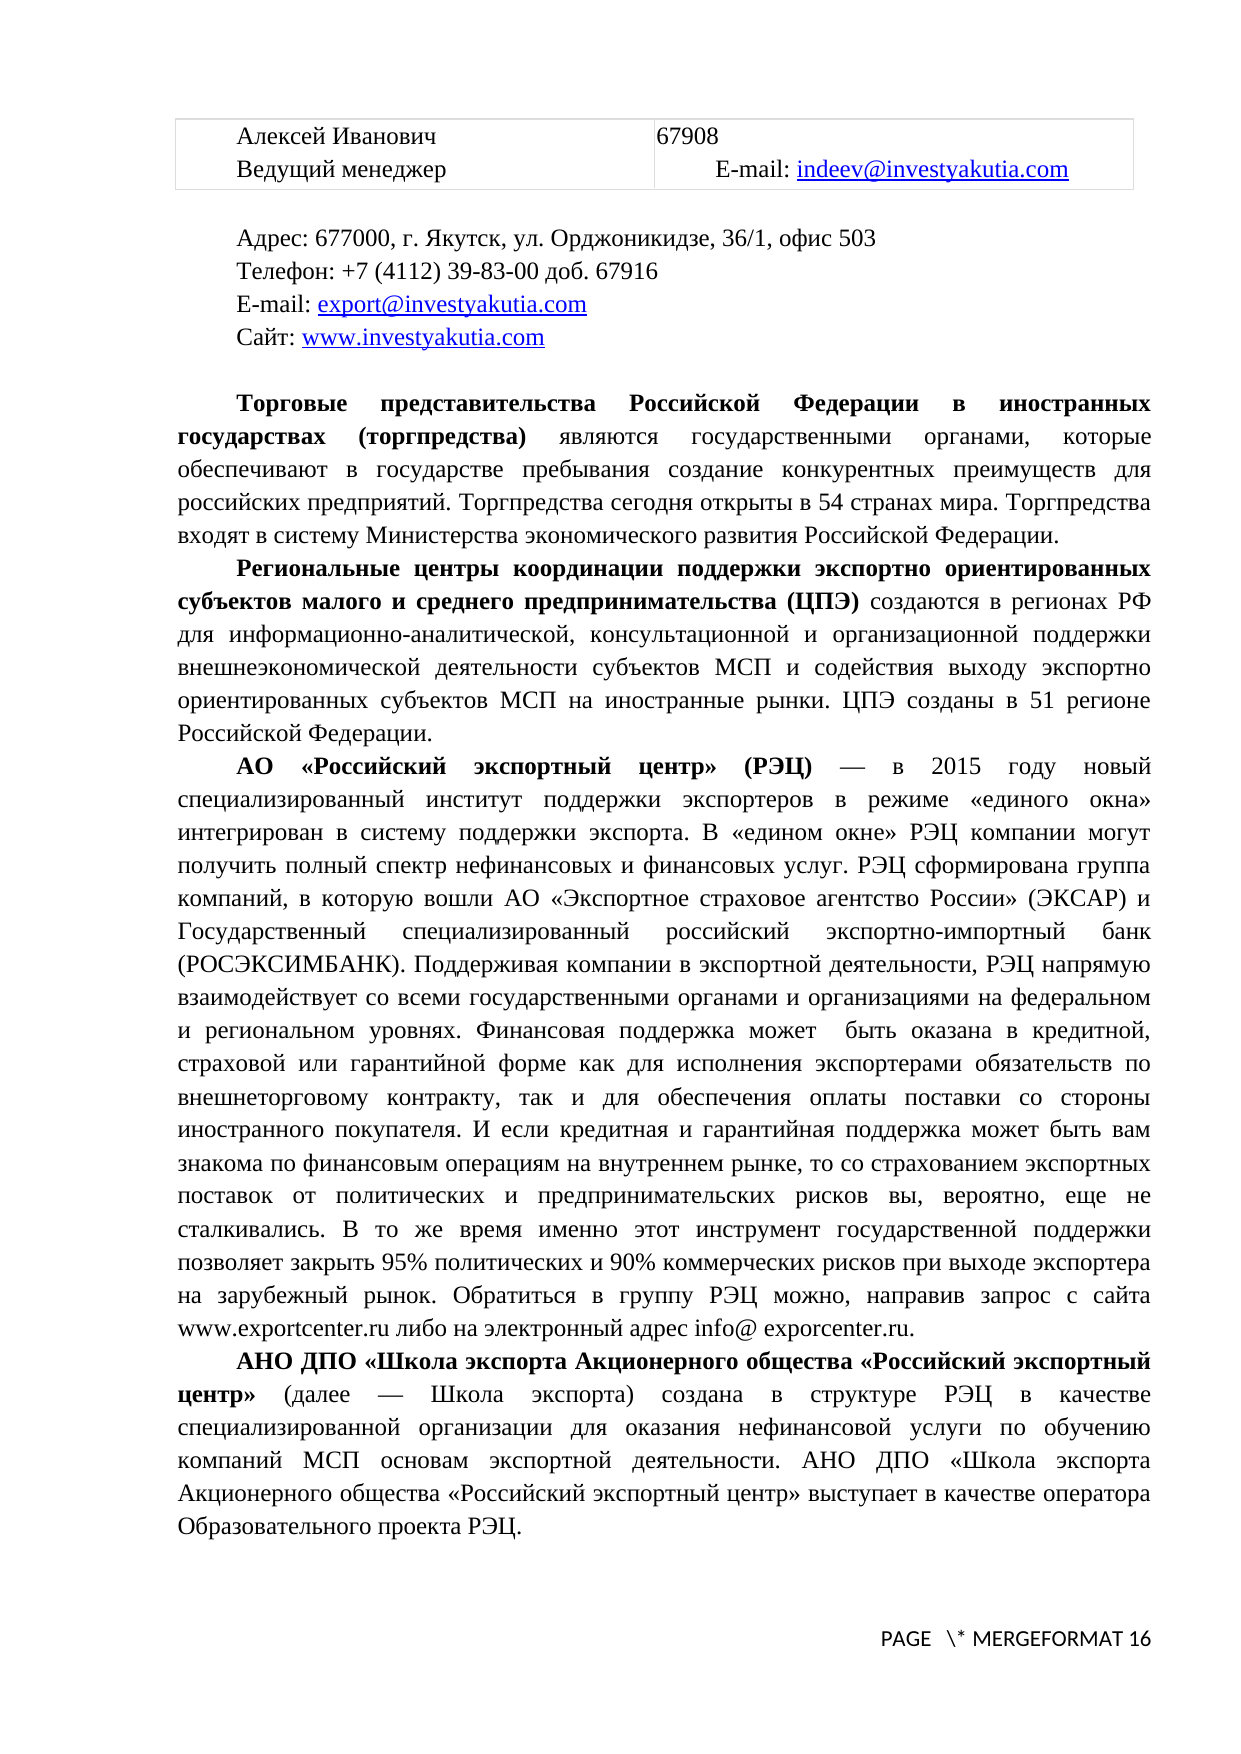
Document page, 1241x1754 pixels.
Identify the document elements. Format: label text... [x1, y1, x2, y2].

text Торговые представительства Российской Федерации в иностранных государствах (торгпредства) являются государственными органами, которые обеспечивают в государстве пребывания создание конкурентных преимуществ для российских предприятий. Торгпредства сегодня открыты в 54 странах мира. Торгпредства входят в систему Министерства экономического развития Российской Федерации. [177, 388, 1152, 549]
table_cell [655, 120, 1133, 188]
text АНО ДПО «Школа экспорта Акционерного общества «Российский экспортный центр» (далее — Школа экспорта) создана в структуре РЭЦ в качестве специализированной организации для оказания нефинансовой услуги по обучению компаний МСП основам экспортной деятельности. АНО ДПО «Школа экспорта Акционерного общества «Российский экспортный центр» выступает в качестве оператора Образовательного проекта РЭЦ. [177, 1346, 1152, 1539]
text Сайт: www.investyakutia.com [177, 322, 1152, 351]
text АО «Российский экспортный центр» (РЭЦ) — в 2015 году новый специализированный институт поддержки экспортеров в режиме «единого окна» интегрирован в систему поддержки экспорта. В «едином окне» РЭЦ компании могут получить полный спектр нефинансовых и финансовых услуг. РЭЦ сформирована группа компаний, в которую вошли АО «Экспортное страховое агентство России» (ЭКСАР) и Государственный специализированный российский экспортно-импортный банк (РОСЭКСИМБАНК). Поддерживая компании в экспортной деятельности, РЭЦ напрямую взаимодействует со всеми государственными органами и организациями на федеральном и региональном уровнях. Финансовая поддержка может быть оказана в кредитной, страховой или гарантийной форме как для исполнения экспортерами обязательств по внешнеторговому контракту, так и для обеспечения оплаты поставки со стороны иностранного покупателя. И если кредитная и гарантийная поддержка может быть вам знакома по финансовым операциям на внутреннем рынке, то со страхованием экспортных поставок от политических и предпринимательских рисков вы, вероятно, еще не сталкивались. В то же время именно этот инструмент государственной поддержки позволяет закрыть 95% политических и 90% коммерческих рисков при выходе экспортера на зарубежный рынок. Обратиться в группу РЭЦ можно, направив запрос с сайта www.exportcenter.ru либо на электронный адрес info@ exporcenter.ru. [177, 751, 1152, 1341]
text Телефон: +7 (4112) 39-83-00 доб. 67916 [177, 256, 1152, 285]
text E-mail: export@investyakutia.com [177, 289, 1152, 318]
text Адрес: 677000, г. Якутск, ул. Орджоникидзе, 36/1, офис 503 [177, 223, 1152, 252]
text Региональные центры координации поддержки экспортно ориентированных субъектов малого и среднего предпринимательства (ЦПЭ) создаются в регионах РФ для информационно-аналитической, консультационной и организационной поддержки внешнеэкономической деятельности субъектов МСП и содействия выходу экспортно ориентированных субъектов МСП на иностранные рынки. ЦПЭ созданы в 51 регионе Российской Федерации. [177, 553, 1152, 747]
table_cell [176, 120, 654, 188]
